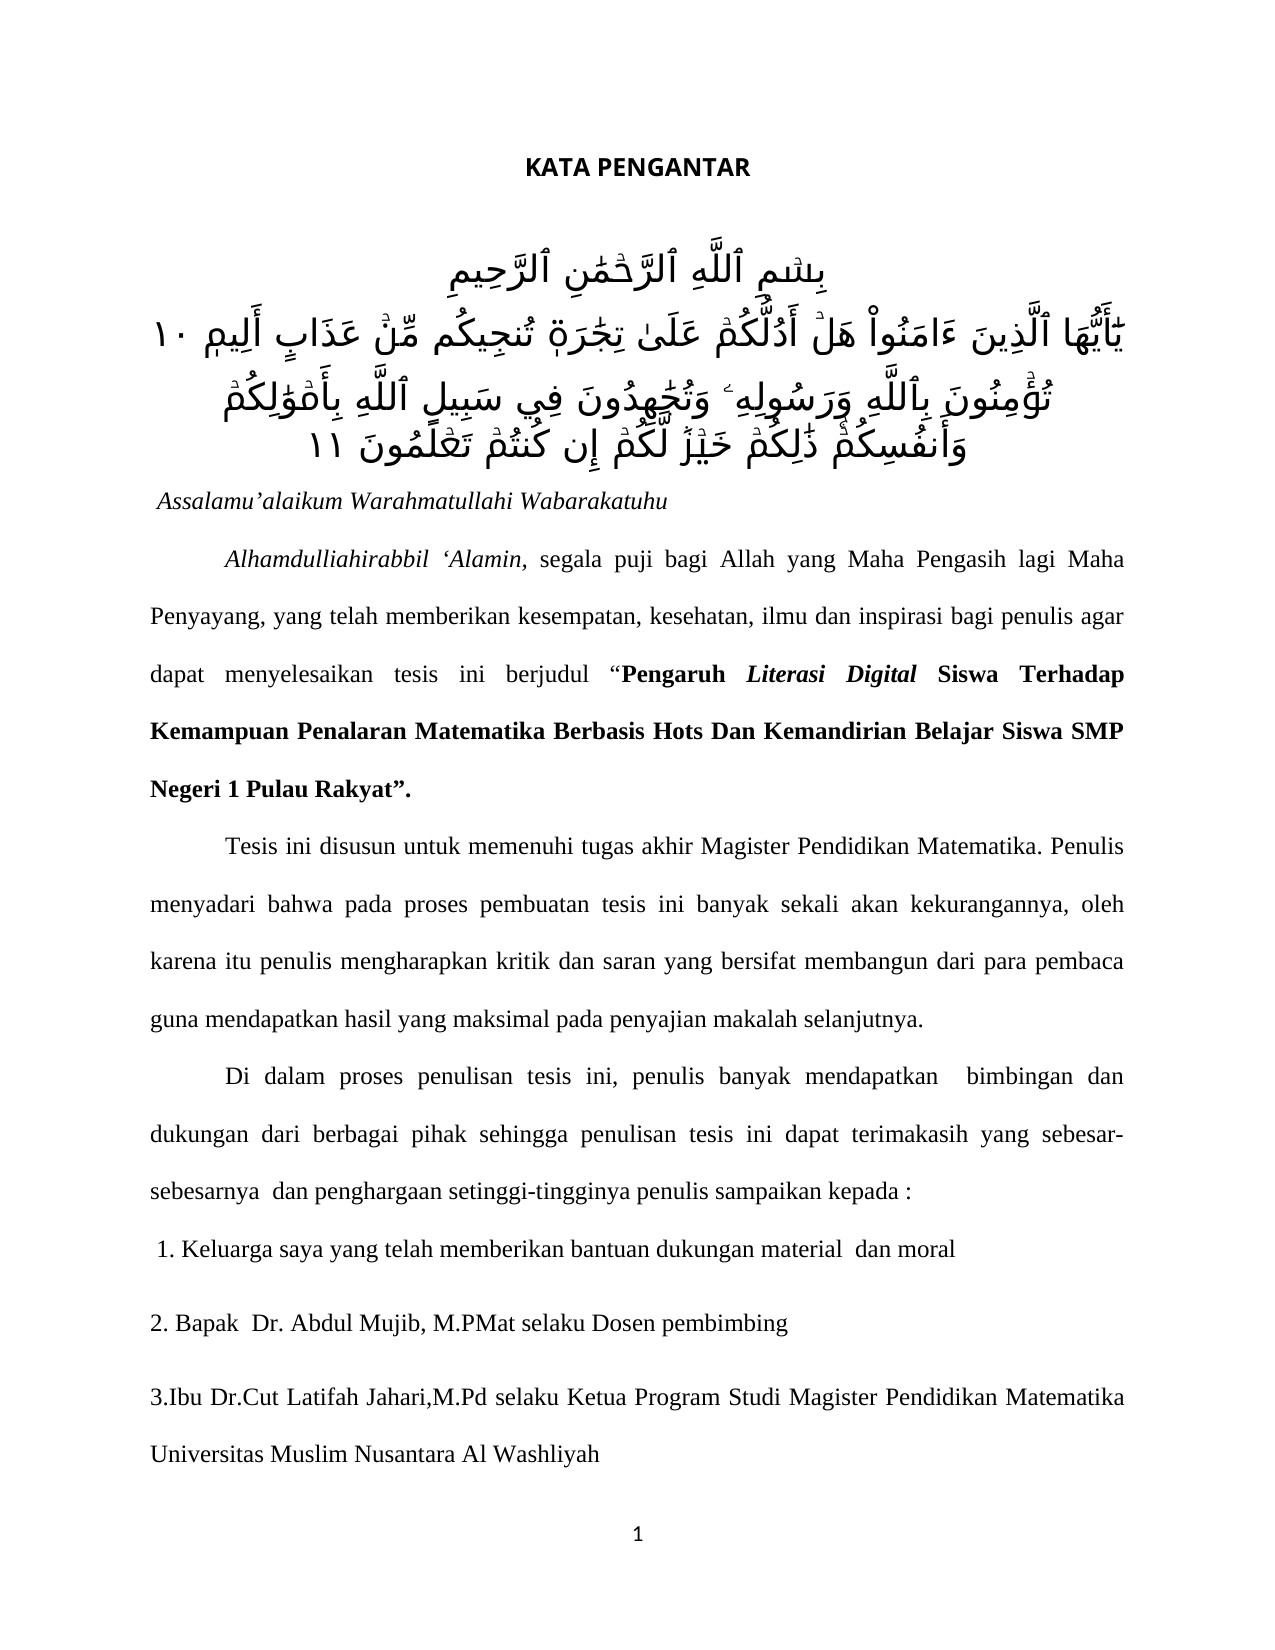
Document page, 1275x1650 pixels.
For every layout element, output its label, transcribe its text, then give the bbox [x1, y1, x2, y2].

text 2. Bapak Dr. Abdul Mujib, M.PMat selaku Dosen pembimbing [150, 1308, 1125, 1337]
text 3.Ibu Dr.Cut Latifah Jahari,M.Pd selaku Ketua Program Studi Magister Pendidikan Matematika Universitas Muslim Nusantara Al Washliyah [150, 1382, 1125, 1468]
subtitle KATA PENGANTAR [150, 150, 1125, 184]
text 1. Keluarga saya yang telah memberikan bantuan dukungan material dan moral [150, 1234, 1125, 1262]
text يَٰٓأَيُّهَا ٱلَّذِينَ ءَامَنُواْ هَلۡ أَدُلُّكُمۡ عَلَىٰ تِجَٰرَةٖ تُنجِيكُم مِّنۡ عَذَابٍ أَلِيمٖ ١٠ [150, 312, 1125, 355]
text Di dalam proses penulisan tesis ini, penulis banyak mendapatkan bimbingan dan dukungan dari berbagai pihak sehingga penulisan tesis ini dapat terimakasih yang sebesar-sebesarnya dan penghargaan setinggi-tingginya penulis sampaikan kepada : [150, 1061, 1125, 1205]
text Alhamdulliahirabbil ‘Alamin, segala puji bagi Allah yang Maha Pengasih lagi Maha Penyayang, yang telah memberikan kesempatan, kesehatan, ilmu dan inspirasi bagi penulis agar dapat menyelesaikan tesis ini berjudul “Pengaruh Literasi Digital Siswa Terhadap Kemampuan Penalaran Matematika Berbasis Hots Dan Kemandirian Belajar Siswa SMP Negeri 1 Pulau Rakyat”. [150, 544, 1125, 802]
text تُؤۡمِنُونَ بِٱللَّهِ وَرَسُولِهِۦ وَتُجَٰهِدُونَ فِي سَبِيلِ ٱللَّهِ بِأَمۡوَٰلِكُمۡ وَأَنفُسِكُمۡۚ ذَٰلِكُمۡ خَيۡرٞ لَّكُمۡ إِن كُنتُمۡ تَعۡلَمُونَ ١١ [150, 375, 1125, 466]
text Tesis ini disusun untuk memenuhi tugas akhir Magister Pendidikan Matematika. Penulis menyadari bahwa pada proses pembuatan tesis ini banyak sekali akan kekurangannya, oleh karena itu penulis mengharapkan kritik dan saran yang bersifat membangun dari para pembaca guna mendapatkan hasil yang maksimal pada penyajian makalah selanjutnya. [150, 831, 1125, 1032]
text بِسۡمِ ٱللَّهِ ٱلرَّحۡمَٰنِ ٱلرَّحِيمِ [150, 248, 1125, 292]
text Assalamu’alaikum Warahmatullahi Wabarakatuhu [157, 486, 1125, 515]
